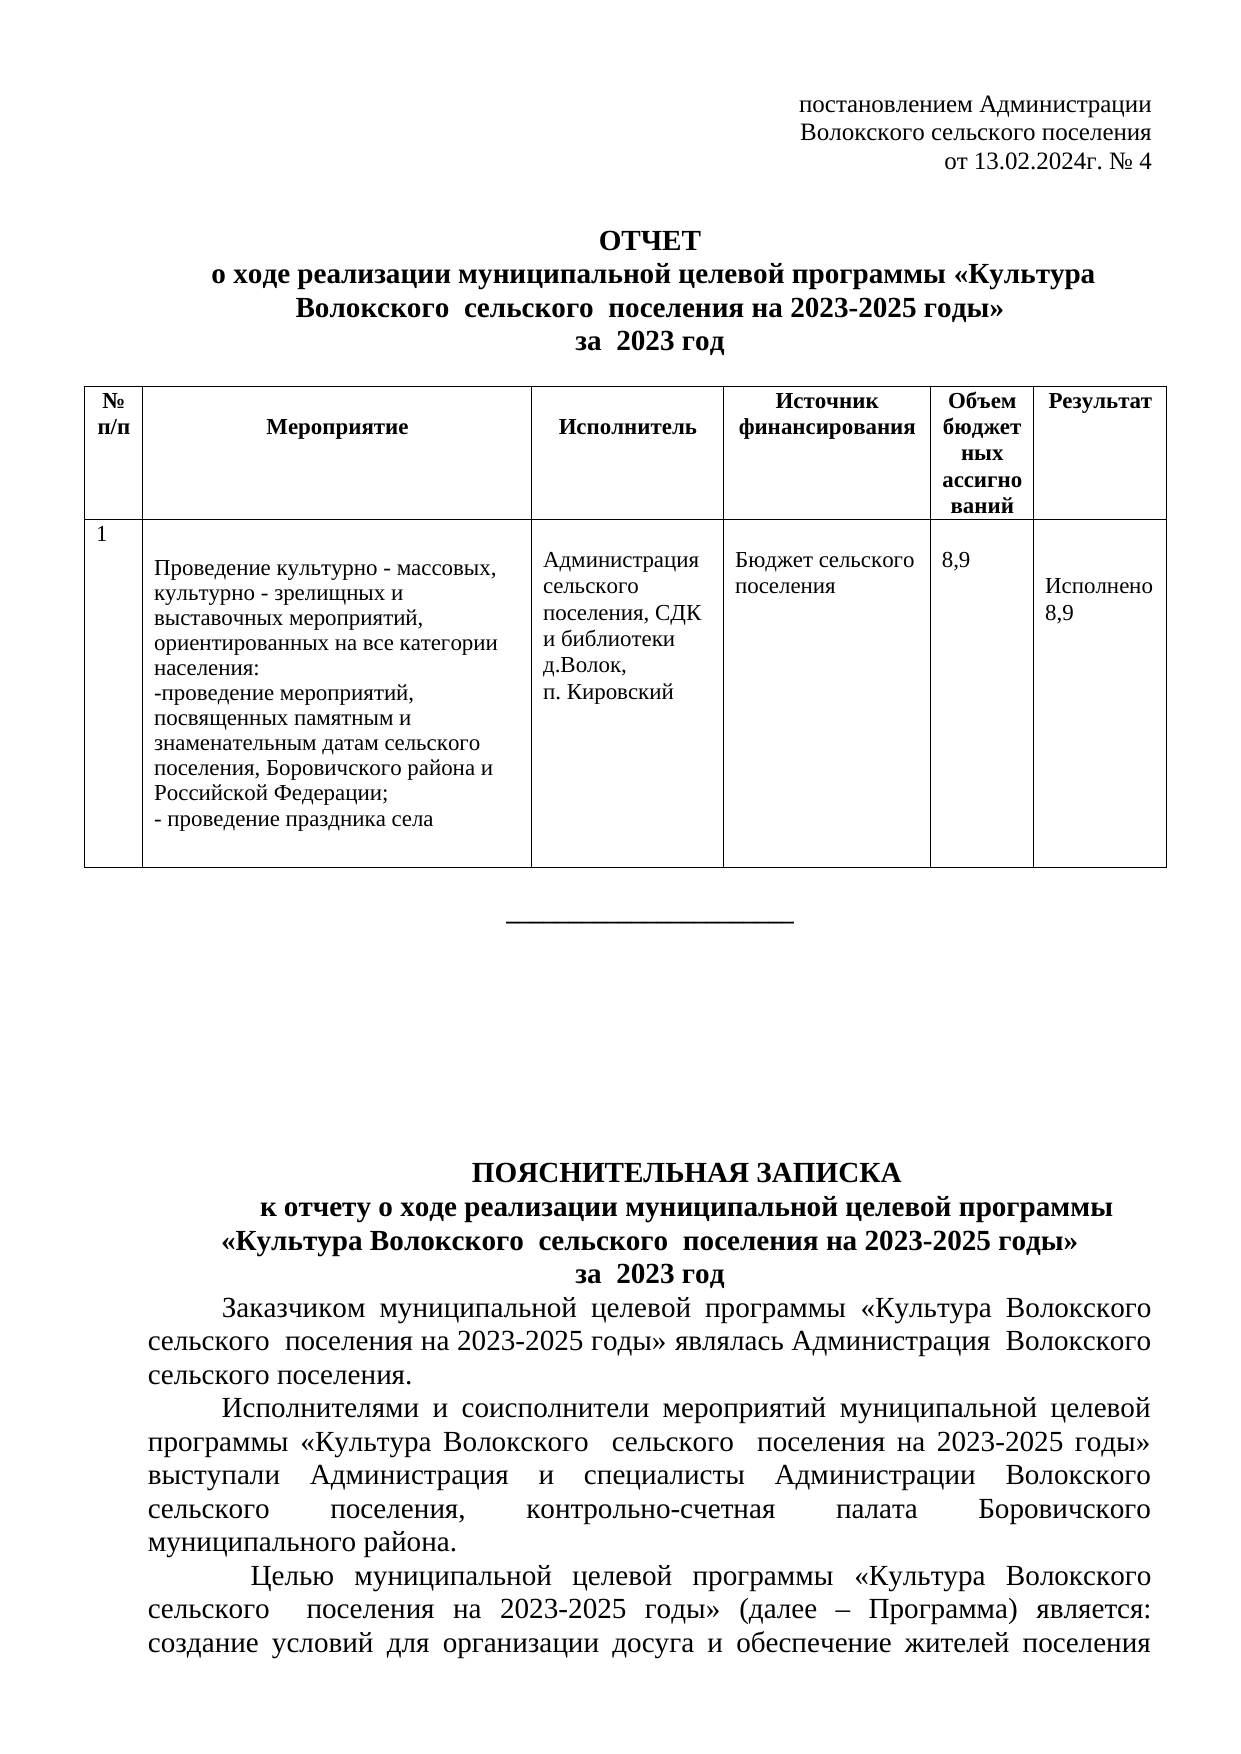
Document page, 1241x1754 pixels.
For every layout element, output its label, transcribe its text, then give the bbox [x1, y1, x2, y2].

table_cell Исполнено 8,9 [1034, 520, 1166, 867]
table_header Источник финансирования [724, 387, 930, 518]
text за 2023 год [148, 1256, 1152, 1290]
table_cell Бюджет сельского поселения [724, 520, 930, 867]
table_cell 8,9 [931, 520, 1033, 867]
text за 2023 год [148, 323, 1152, 357]
text ПОЯСНИТЕЛЬНАЯ ЗАПИСКА [148, 1156, 1152, 1189]
table_cell 1 [85, 520, 142, 867]
text Волокского сельского поселения [148, 117, 1152, 146]
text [148, 1558, 1152, 1659]
text о ходе реализации муниципальной целевой программы «Культура Волокского сельского поселения на 2023-2025 годы» [148, 256, 1152, 323]
text к отчету о ходе реализации муниципальной целевой программы [148, 1189, 1152, 1223]
table_header Исполнитель [532, 387, 723, 518]
text от 13.02.2024г. № 4 [148, 146, 1152, 175]
text _______________________ [148, 897, 1152, 926]
table_cell Администрация сельского поселения, СДК и библиотеки д.Волок, п. Кировский [532, 520, 723, 867]
text Исполнителями и соисполнители мероприятий муниципальной целевой программы «Культура Волокского сельского поселения на 2023-2025 годы» выступали Администрация и специалисты Администрации Волокского сельского поселения, контрольно-счетная палата Боровичского муниципального района. [148, 1390, 1152, 1558]
text ОТЧЕТ [148, 223, 1152, 256]
table_header Результат [1034, 387, 1166, 518]
text постановлением Администрации [148, 89, 1152, 117]
table_header № п/п [85, 387, 142, 518]
table_header Мероприятие [143, 387, 531, 518]
text Заказчиком муниципальной целевой программы «Культура Волокского сельского поселения на 2023-2025 годы» являлась Администрация Волокского сельского поселения. [148, 1290, 1152, 1390]
text «Культура Волокского сельского поселения на 2023-2025 годы» [148, 1223, 1152, 1256]
table_header Объем бюджетных ассигнований [931, 387, 1033, 518]
table_cell Проведение культурно - массовых, культурно - зрелищных и выставочных мероприятий, ориентированных на все категории населения: -проведение мероприятий, посвященных памятным и знаменательным датам сельского поселения, Боровичского района и Российской Федерации; - проведение праздника села [143, 520, 531, 867]
